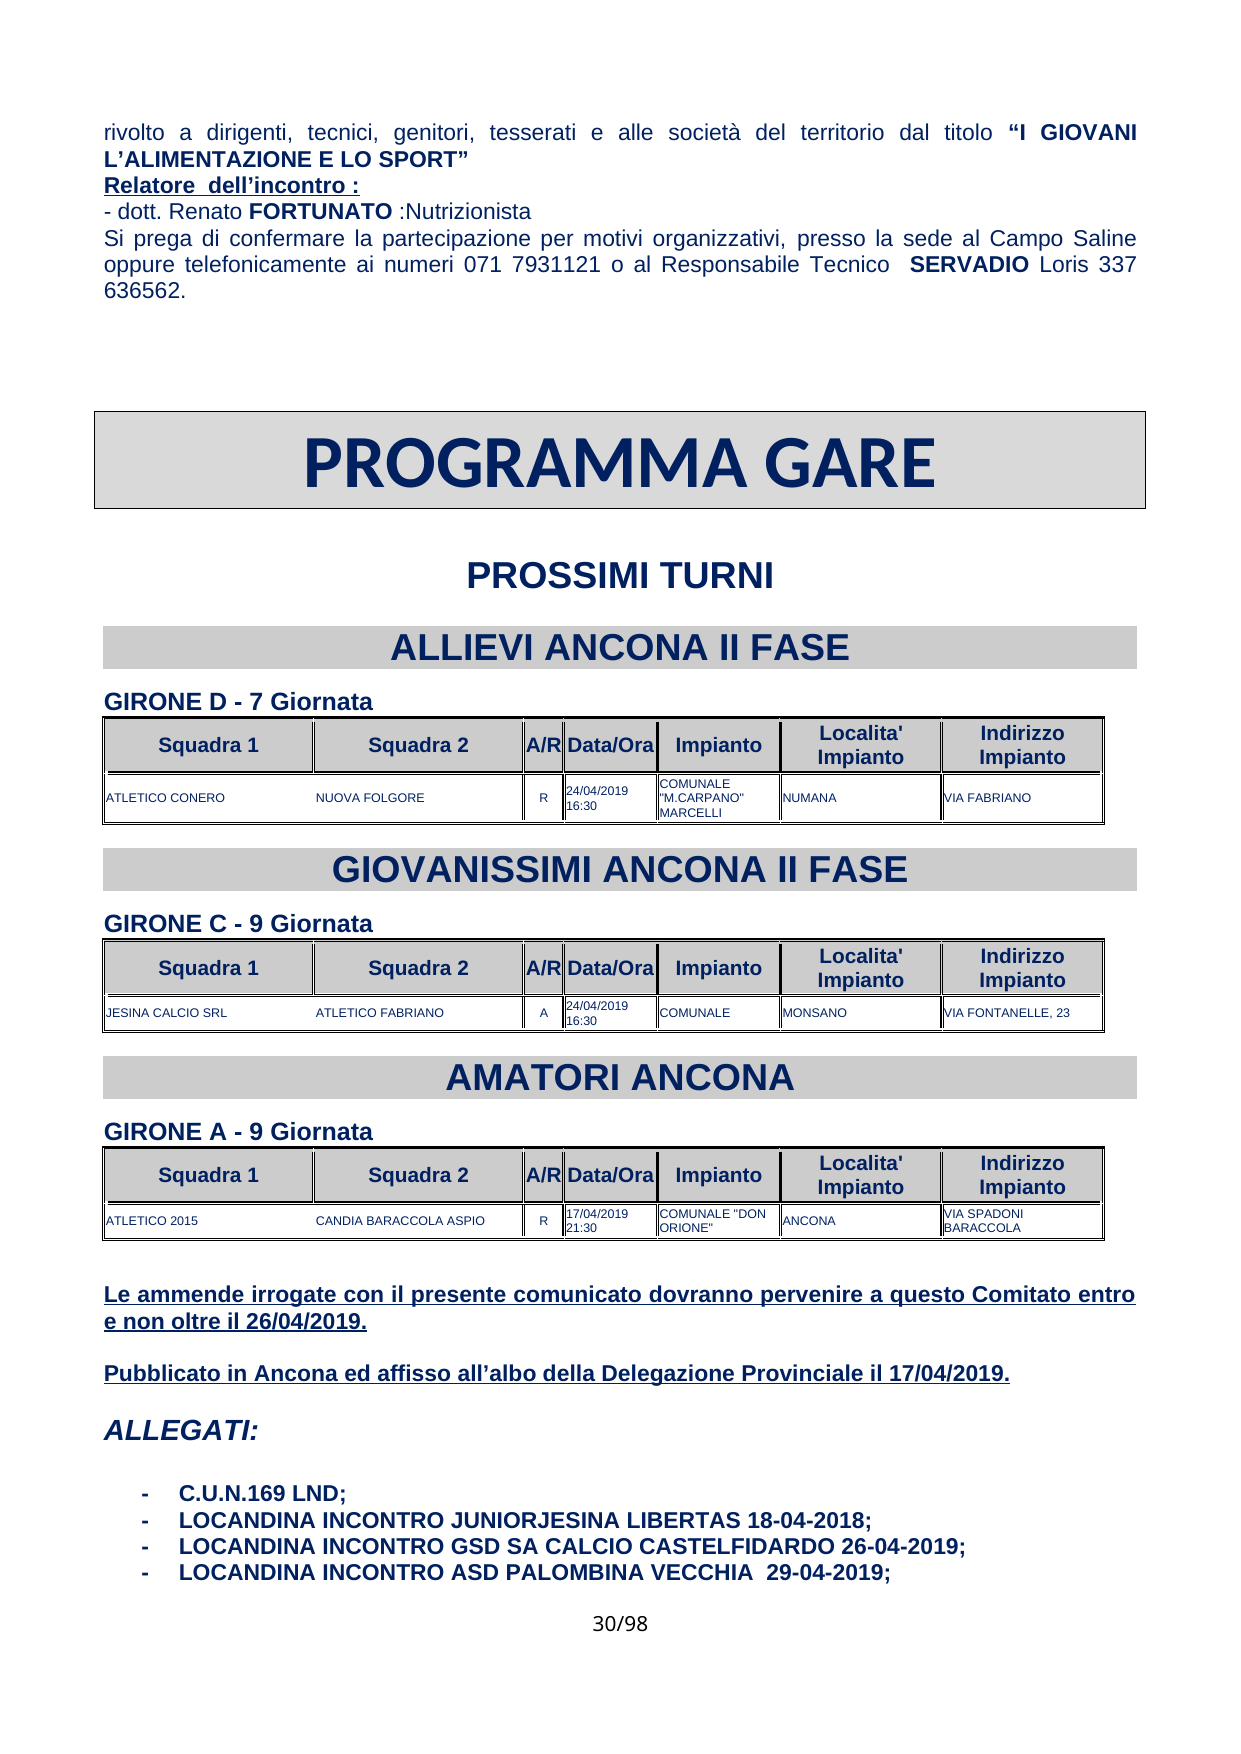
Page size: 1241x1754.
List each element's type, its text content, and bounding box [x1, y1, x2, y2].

list LOCANDINA INCONTRO ASD PALOMBINA VECCHIA 29-04-2019; [141, 1559, 1137, 1586]
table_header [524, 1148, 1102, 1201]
text AMATORI ANCONA [103, 1056, 1137, 1099]
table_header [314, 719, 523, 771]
list LOCANDINA INCONTRO GSD SA CALCIO CASTELFIDARDO 26-04-2019; [141, 1533, 1137, 1559]
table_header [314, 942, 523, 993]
subtitle PROGRAMMA GARE [95, 412, 1145, 508]
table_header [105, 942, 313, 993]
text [103, 119, 1137, 172]
text Le ammende irrogate con il presente comunicato dovranno pervenire a questo Comitato entro e non oltre il 26/04/2019. [103, 1281, 1137, 1334]
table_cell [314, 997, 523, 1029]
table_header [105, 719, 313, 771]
text Relatore dell’incontro : [103, 172, 1137, 198]
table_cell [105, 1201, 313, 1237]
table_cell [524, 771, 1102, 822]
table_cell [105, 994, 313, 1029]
text GIRONE A - 9 Giornata [103, 1117, 1137, 1146]
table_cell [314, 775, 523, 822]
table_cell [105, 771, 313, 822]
text GIRONE C - 9 Giornata [103, 909, 1137, 938]
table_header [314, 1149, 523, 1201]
text ALLIEVI ANCONA II FASE [103, 626, 1137, 669]
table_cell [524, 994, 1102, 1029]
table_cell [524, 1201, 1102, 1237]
text GIRONE D - 7 Giornata [103, 687, 1137, 716]
text Pubblicato in Ancona ed affisso all’albo della Delegazione Provinciale il 17/04/2019. [103, 1360, 1137, 1387]
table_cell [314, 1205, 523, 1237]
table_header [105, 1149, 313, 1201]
list LOCANDINA INCONTRO JUNIORJESINA LIBERTAS 18-04-2018; [141, 1507, 1137, 1533]
text ALLEGATI: [103, 1413, 1137, 1447]
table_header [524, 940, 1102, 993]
text - dott. Renato FORTUNATO :Nutrizionista [103, 198, 1137, 225]
list C.U.N.169 LND; [141, 1480, 1137, 1507]
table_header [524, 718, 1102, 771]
text PROSSIMI TURNI [103, 553, 1137, 596]
text Si prega di confermare la partecipazione per motivi organizzativi, presso la sede al Campo Saline oppure telefonicamente ai numeri 071 7931121 o al Responsabile Tecnico SERVADIO Loris 337 636562. [103, 225, 1137, 304]
text GIOVANISSIMI ANCONA II FASE [103, 848, 1137, 891]
